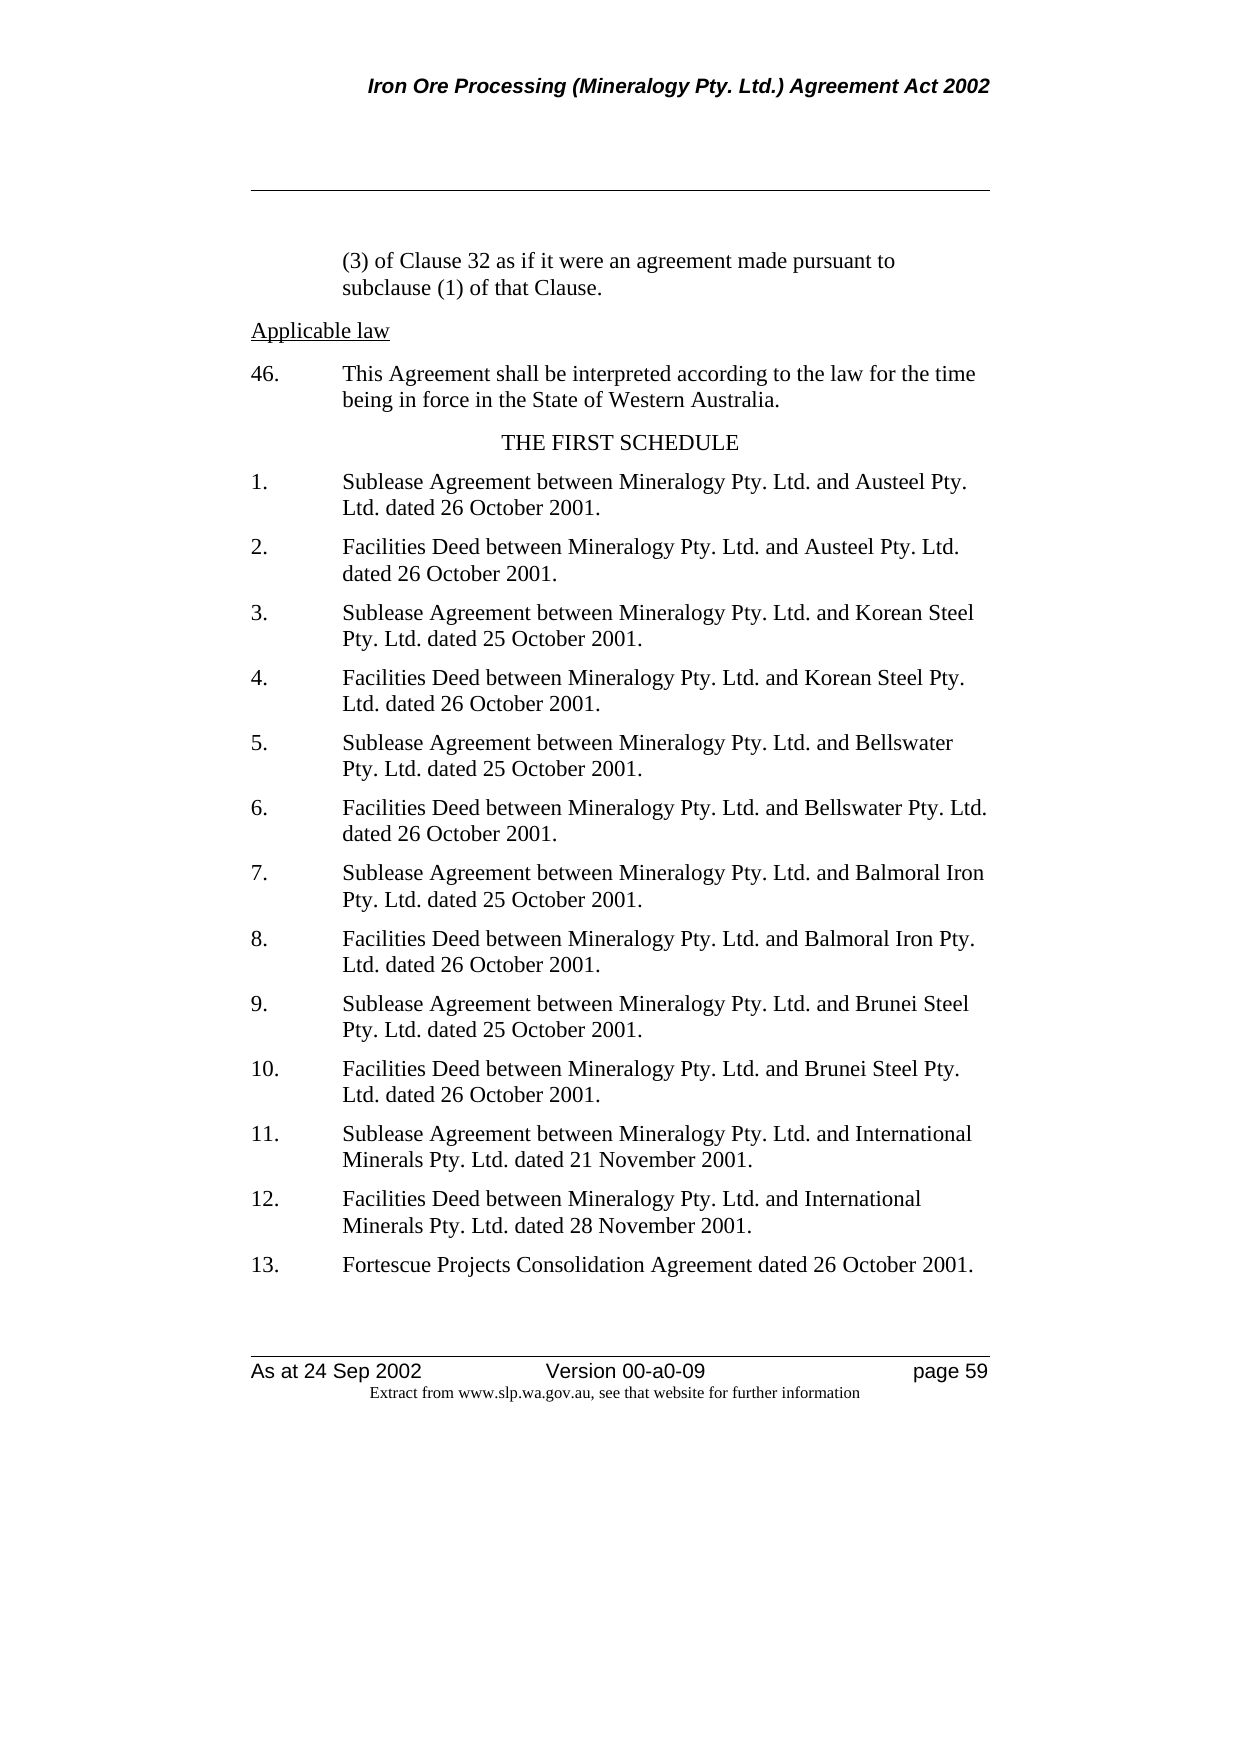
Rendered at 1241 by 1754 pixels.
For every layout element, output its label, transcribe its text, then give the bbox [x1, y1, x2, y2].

text 8. Facilities Deed between Mineralogy Pty. Ltd. and Balmoral Iron Pty. Ltd. dated 26 October 2001. [251, 924, 990, 977]
text 9. Sublease Agreement between Mineralogy Pty. Ltd. and Brunei Steel Pty. Ltd. dated 25 October 2001. [251, 990, 990, 1042]
text 5. Sublease Agreement between Mineralogy Pty. Ltd. and Bellswater Pty. Ltd. dated 25 October 2001. [251, 729, 990, 782]
text 46. This Agreement shall be interpreted according to the law for the time being in force in the State of Western Australia. [251, 360, 990, 413]
text 12. Facilities Deed between Mineralogy Pty. Ltd. and International Minerals Pty. Ltd. dated 28 November 2001. [251, 1185, 990, 1238]
text 6. Facilities Deed between Mineralogy Pty. Ltd. and Bellswater Pty. Ltd. dated 26 October 2001. [251, 794, 990, 847]
text 7. Sublease Agreement between Mineralogy Pty. Ltd. and Balmoral Iron Pty. Ltd. dated 25 October 2001. [251, 859, 990, 912]
subtitle THE FIRST SCHEDULE [251, 429, 990, 456]
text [251, 247, 990, 300]
text 1. Sublease Agreement between Mineralogy Pty. Ltd. and Austeel Pty. Ltd. dated 26 October 2001. [251, 468, 990, 521]
text 13. Fortescue Projects Consolidation Agreement dated 26 October 2001. [251, 1251, 990, 1277]
text 3. Sublease Agreement between Mineralogy Pty. Ltd. and Korean Steel Pty. Ltd. dated 25 October 2001. [251, 598, 990, 651]
text 11. Sublease Agreement between Mineralogy Pty. Ltd. and International Minerals Pty. Ltd. dated 21 November 2001. [251, 1120, 990, 1173]
text 2. Facilities Deed between Mineralogy Pty. Ltd. and Austeel Pty. Ltd. dated 26 October 2001. [251, 533, 990, 586]
text 4. Facilities Deed between Mineralogy Pty. Ltd. and Korean Steel Pty. Ltd. dated 26 October 2001. [251, 664, 990, 716]
subtitle Applicable law [251, 317, 990, 343]
text 10. Facilities Deed between Mineralogy Pty. Ltd. and Brunei Steel Pty. Ltd. dated 26 October 2001. [251, 1055, 990, 1108]
